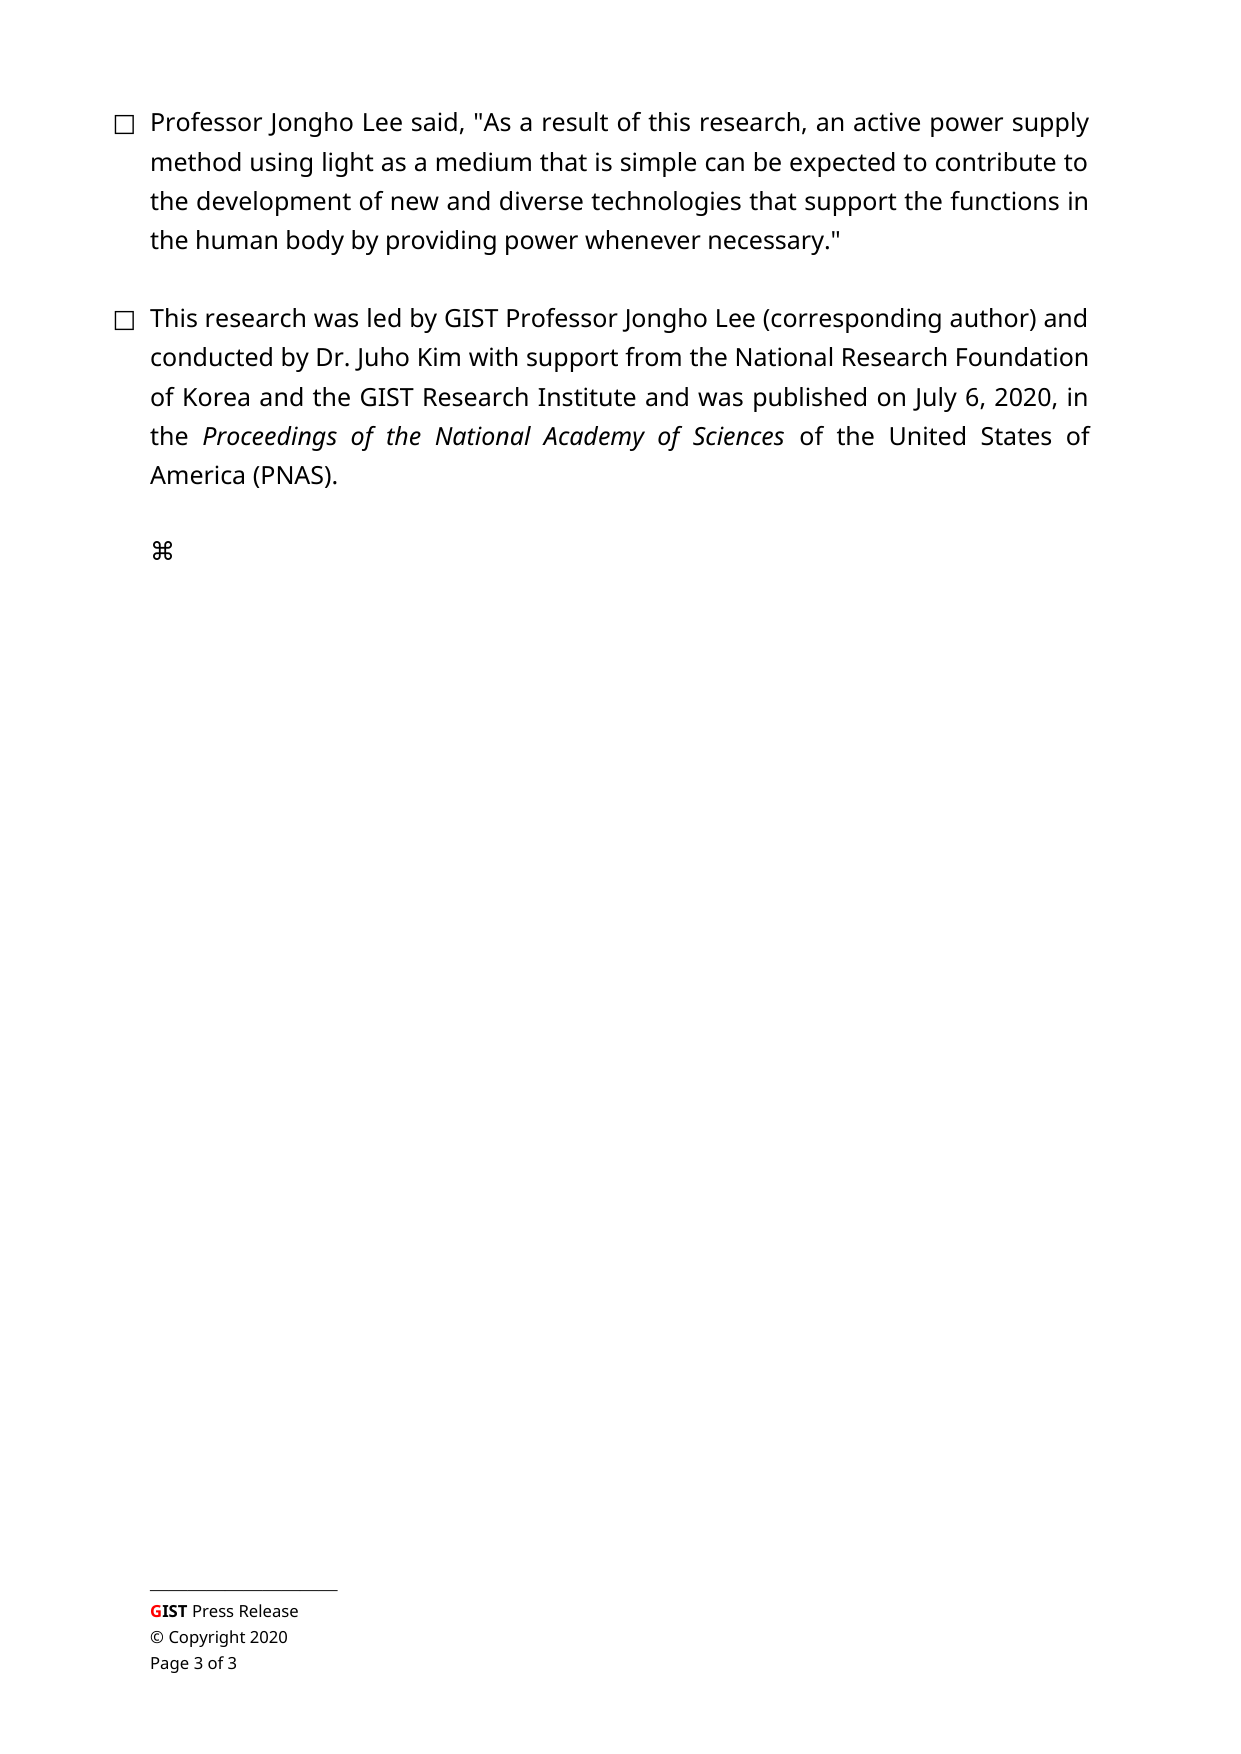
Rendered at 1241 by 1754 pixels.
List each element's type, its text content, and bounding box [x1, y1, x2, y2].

text ⌘ [112, 536, 1090, 566]
text □ This research was led by GIST Professor Jongho Lee (corresponding author) and conducted by Dr. Juho Kim with support from the National Research Foundation of Korea and the GIST Research Institute and was published on July 6, 2020, in the Proceedings of the National Academy of Sciences of the United States of America (PNAS). [112, 301, 1090, 492]
text □ Professor Jongho Lee said, "As a result of this research, an active power supply method using light as a medium that is simple can be expected to contribute to the development of new and diverse technologies that support the functions in the human body by providing power whenever necessary." [112, 105, 1090, 257]
